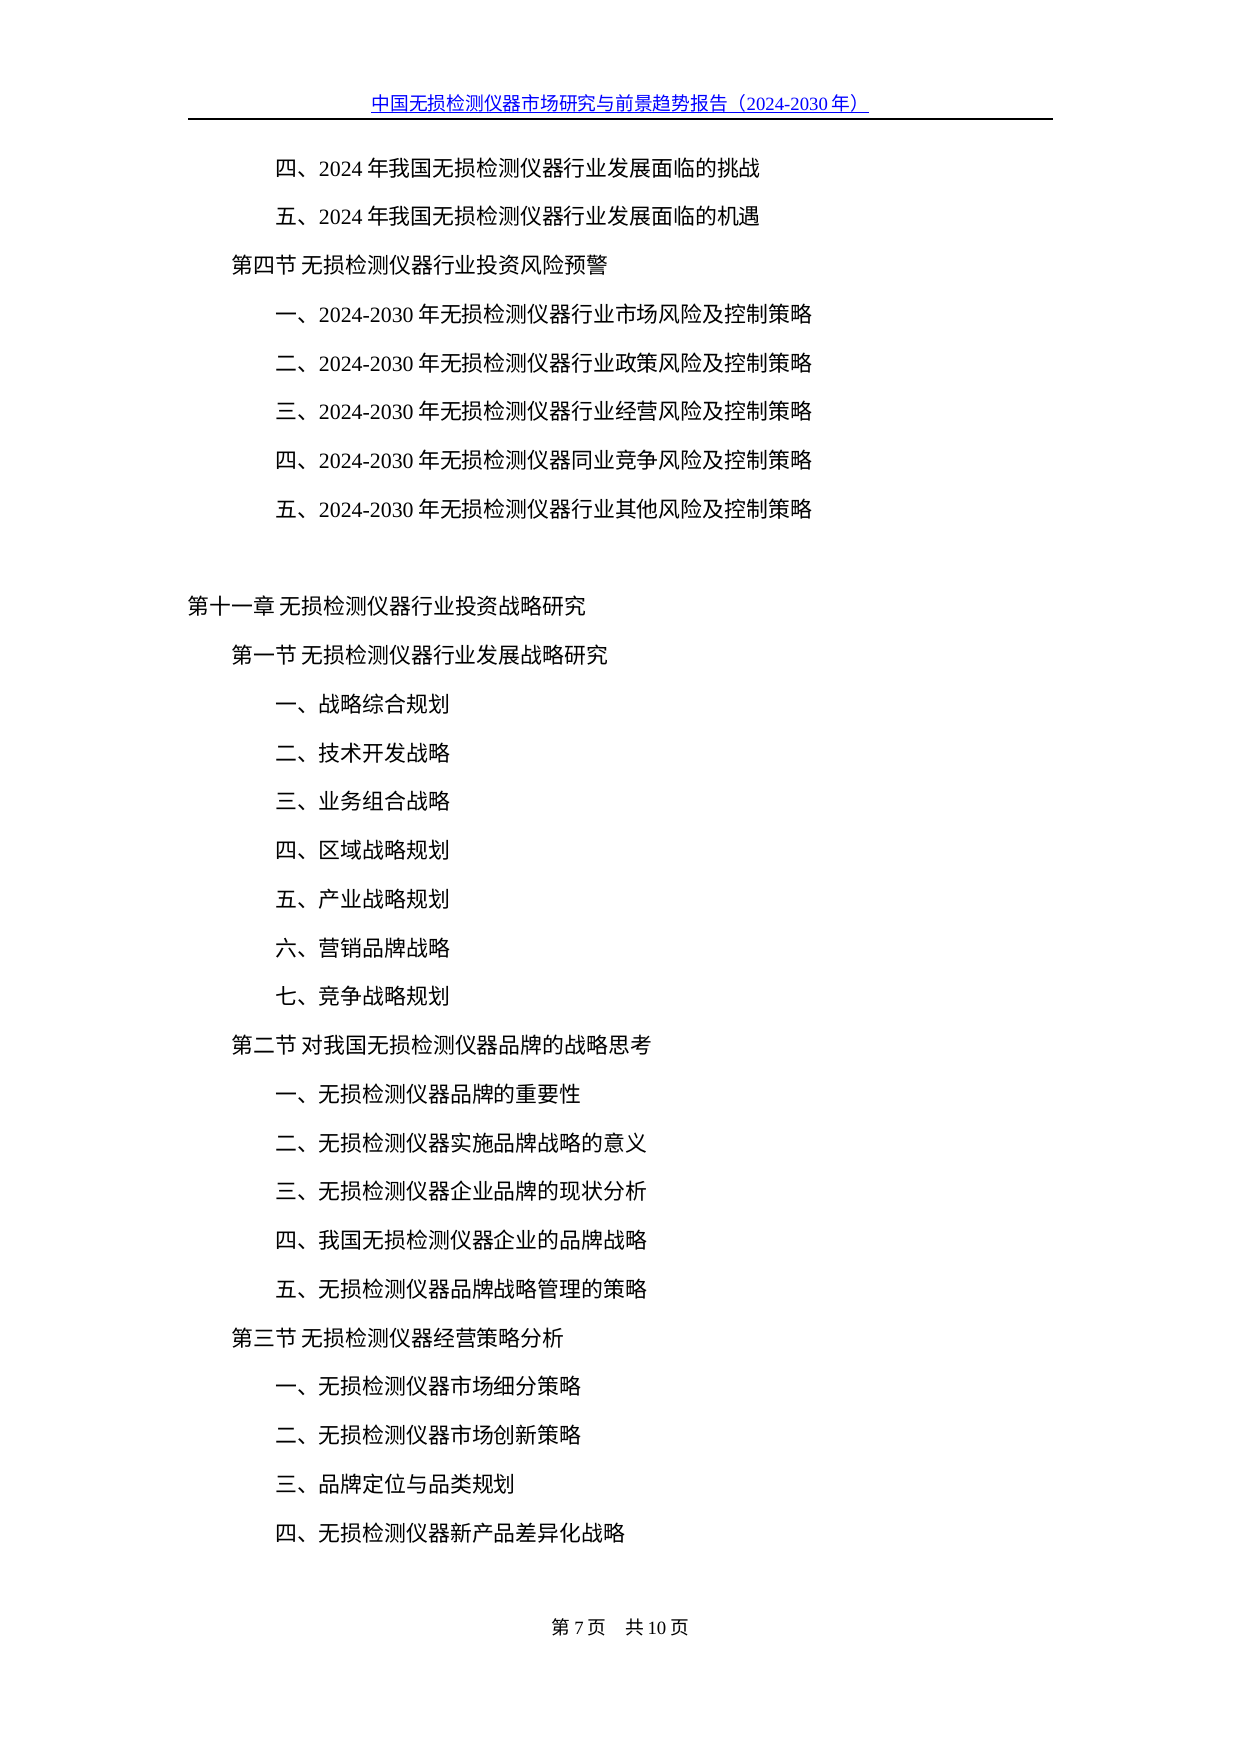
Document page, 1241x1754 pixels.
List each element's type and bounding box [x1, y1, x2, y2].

text [187, 150, 1053, 1548]
